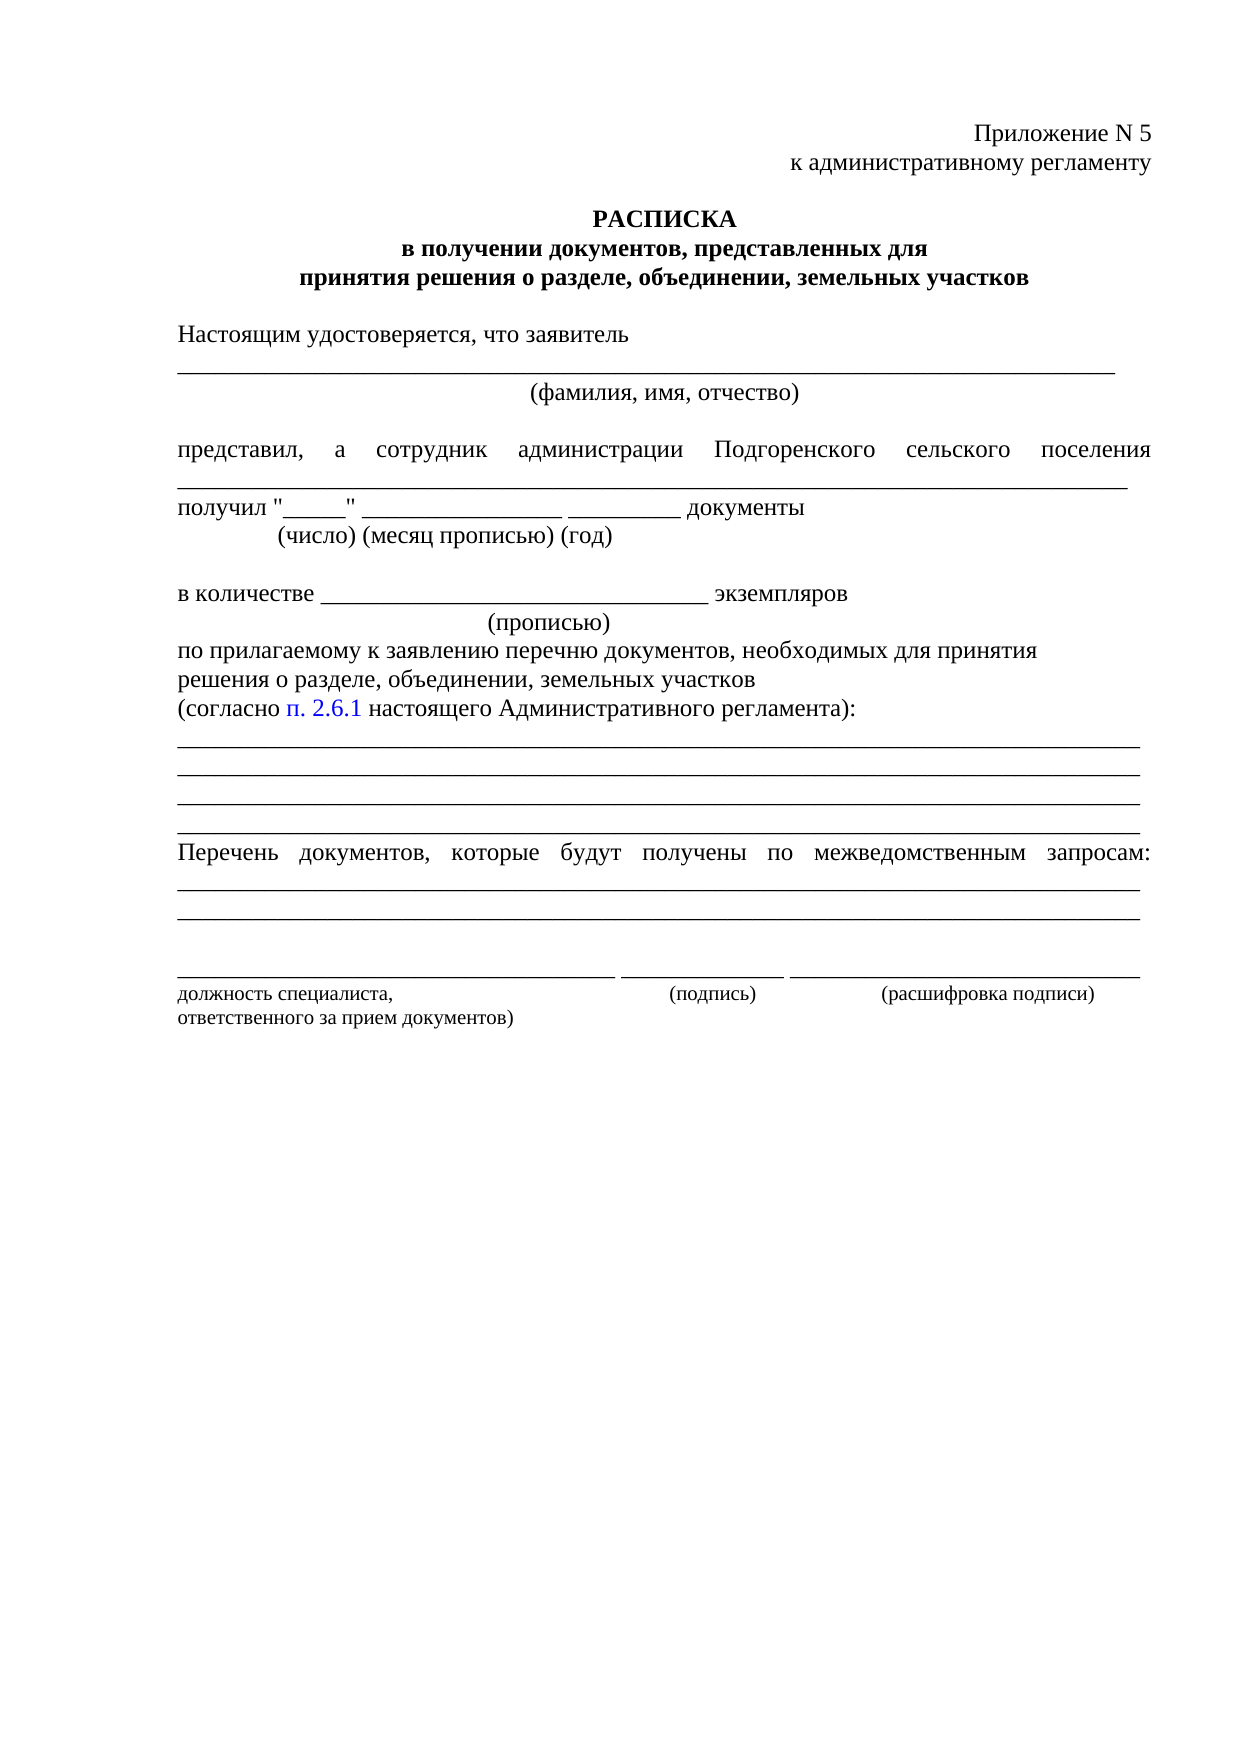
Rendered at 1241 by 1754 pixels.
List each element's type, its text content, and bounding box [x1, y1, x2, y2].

text _____________________________________________________________________________ [177, 894, 1152, 923]
text _____________________________________________________________________________ [177, 751, 1152, 779]
text (фамилия, имя, отчество) [177, 377, 1152, 406]
text к административному регламенту [177, 147, 1152, 176]
text ответственного за прием документов) [177, 1005, 1152, 1029]
text _____________________________________________________________________________ [177, 722, 1152, 751]
text Приложение N 5 [177, 118, 1152, 147]
text (согласно п. 2.6.1 настоящего Административного регламента): [177, 693, 1152, 722]
text (прописью) [177, 607, 1152, 636]
text (число) (месяц прописью) (год) [177, 521, 1152, 549]
text представил, а сотрудник администрации Подгоренского сельского поселения ____________________________________________________________________________ [177, 434, 1152, 492]
text РАСПИСКА [177, 204, 1152, 233]
text Настоящим удостоверяется, что заявитель [177, 319, 1152, 348]
text ___________________________________________________________________________ [177, 348, 1152, 377]
text решения о разделе, объединении, земельных участков [177, 664, 1152, 693]
text должность специалиста, (подпись) (расшифровка подписи) [177, 981, 1152, 1005]
text ___________________________________ _____________ ____________________________ [177, 952, 1152, 981]
text получил "_____" ________________ _________ документы [177, 492, 1152, 521]
text Перечень документов, которые будут получены по межведомственным запросам: _____________________________________________________________________________ [177, 837, 1152, 894]
text принятия решения о разделе, объединении, земельных участков [177, 262, 1152, 291]
text по прилагаемому к заявлению перечню документов, необходимых для принятия [177, 636, 1152, 664]
text _____________________________________________________________________________ [177, 779, 1152, 808]
text _____________________________________________________________________________ [177, 808, 1152, 837]
text в количестве _______________________________ экземпляров [177, 578, 1152, 607]
text в получении документов, представленных для [177, 233, 1152, 262]
